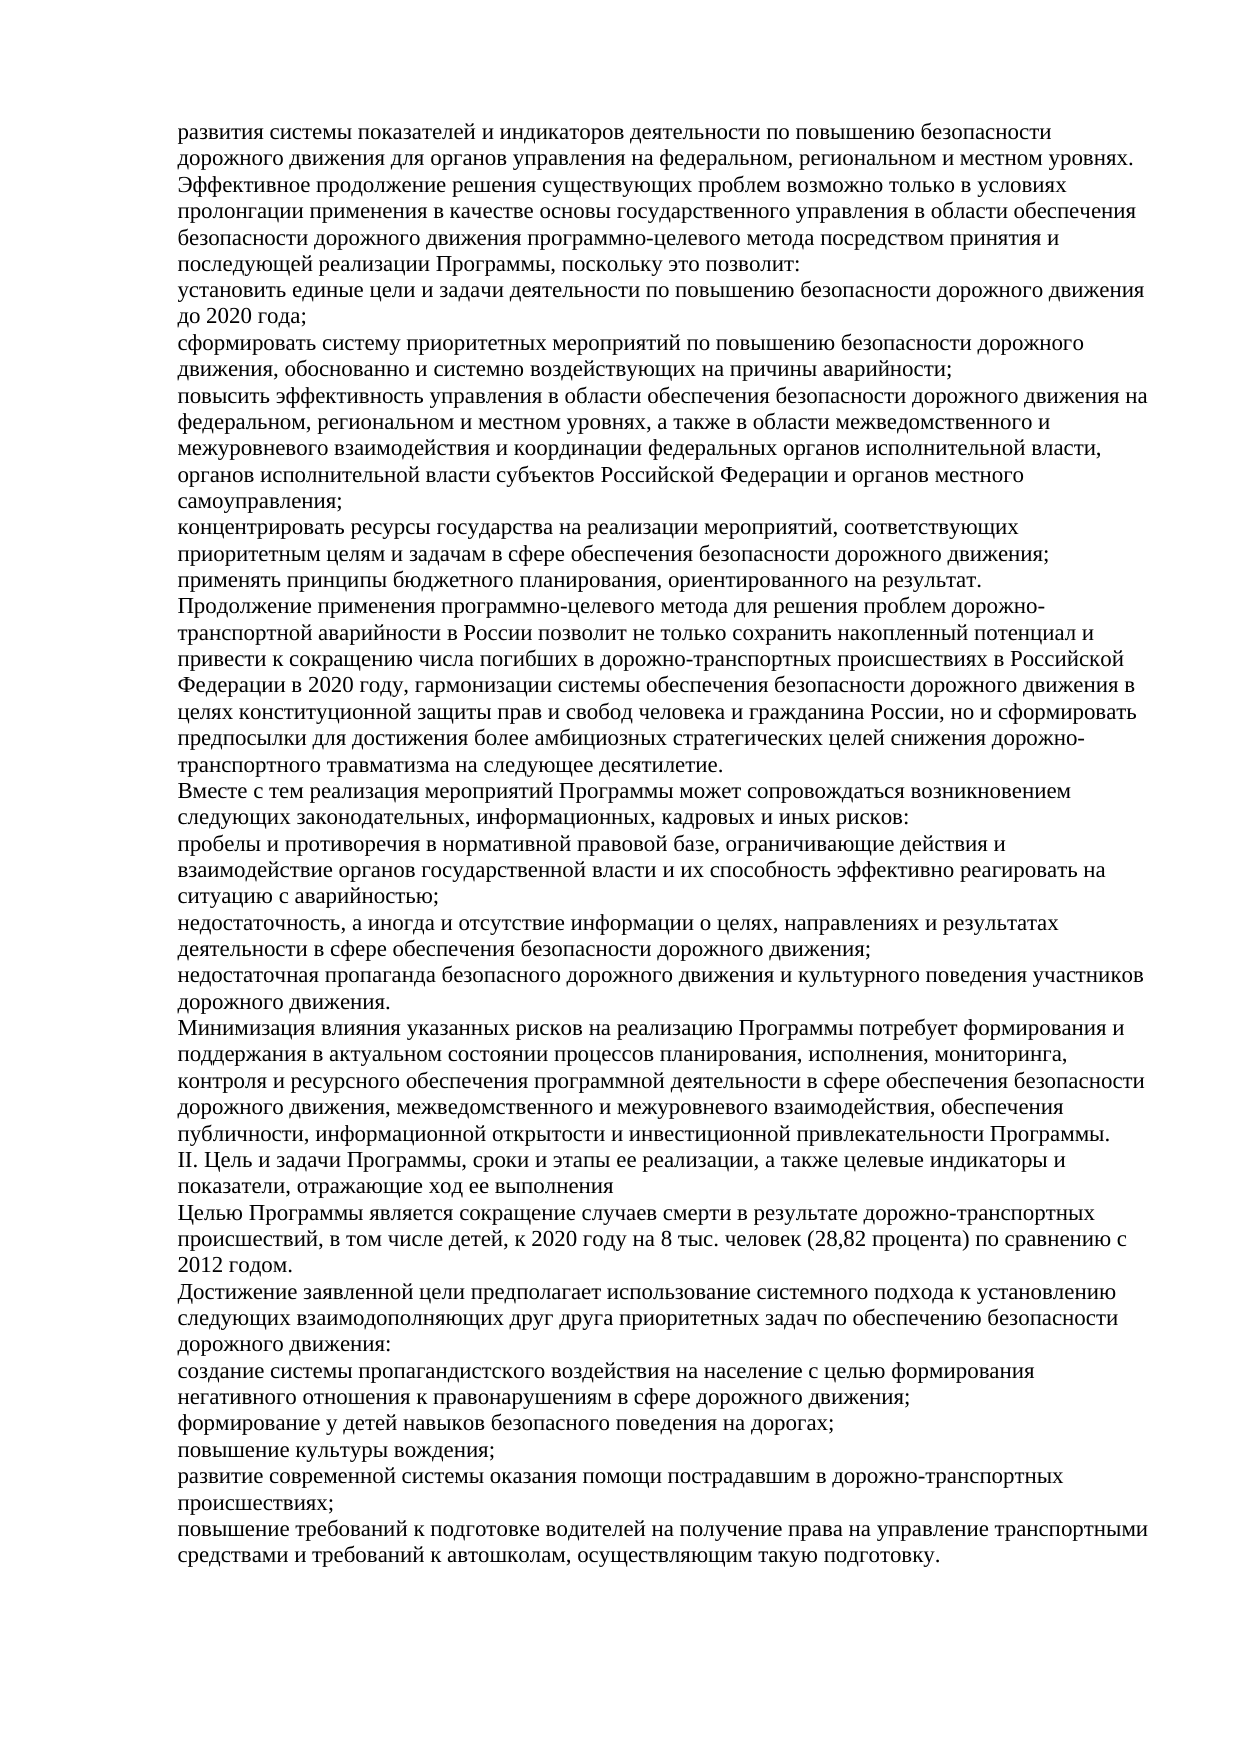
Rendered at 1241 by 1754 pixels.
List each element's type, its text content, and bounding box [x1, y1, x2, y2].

text Эффективное продолжение решения существующих проблем возможно только в условиях пролонгации применения в качестве основы государственного управления в области обеспечения безопасности дорожного движения программно-целевого метода посредством принятия и последующей реализации Программы, поскольку это позволит: [177, 171, 1152, 276]
text II. Цель и задачи Программы, сроки и этапы ее реализации, а также целевые индикаторы и показатели, отражающие ход ее выполнения [177, 1146, 1152, 1199]
text Минимизация влияния указанных рисков на реализацию Программы потребует формирования и поддержания в актуальном состоянии процессов планирования, исполнения, мониторинга, контроля и ресурсного обеспечения программной деятельности в сфере обеспечения безопасности дорожного движения, межведомственного и межуровневого взаимодействия, обеспечения публичности, информационной открытости и инвестиционной привлекательности Программы. [177, 1014, 1152, 1146]
text формирование у детей навыков безопасного поведения на дорогах; [177, 1409, 1152, 1436]
text Достижение заявленной цели предполагает использование системного подхода к установлению следующих взаимодополняющих друг друга приоритетных задач по обеспечению безопасности дорожного движения: [177, 1278, 1152, 1357]
text повысить эффективность управления в области обеспечения безопасности дорожного движения на федеральном, региональном и местном уровнях, а также в области межведомственного и межуровневого взаимодействия и координации федеральных органов исполнительной власти, органов исполнительной власти субъектов Российской Федерации и органов местного самоуправления; [177, 382, 1152, 513]
text повышение требований к подготовке водителей на получение права на управление транспортными средствами и требований к автошколам, осуществляющим такую подготовку. [177, 1515, 1152, 1568]
text пробелы и противоречия в нормативной правовой базе, ограничивающие действия и взаимодействие органов государственной власти и их способность эффективно реагировать на ситуацию с аварийностью; [177, 830, 1152, 909]
text недостаточность, а иногда и отсутствие информации о целях, направлениях и результатах деятельности в сфере обеспечения безопасности дорожного движения; [177, 909, 1152, 961]
text недостаточная пропаганда безопасного дорожного движения и культурного поведения участников дорожного движения. [177, 961, 1152, 1014]
text создание системы пропагандистского воздействия на население с целью формирования негативного отношения к правонарушениям в сфере дорожного движения; [177, 1357, 1152, 1409]
text установить единые цели и задачи деятельности по повышению безопасности дорожного движения до 2020 года; [177, 276, 1152, 329]
text развития системы показателей и индикаторов деятельности по повышению безопасности дорожного движения для органов управления на федеральном, региональном и местном уровнях. [177, 118, 1152, 171]
text развитие современной системы оказания помощи пострадавшим в дорожно-транспортных происшествиях; [177, 1462, 1152, 1515]
text концентрировать ресурсы государства на реализации мероприятий, соответствующих приоритетным целям и задачам в сфере обеспечения безопасности дорожного движения; [177, 513, 1152, 566]
text сформировать систему приоритетных мероприятий по повышению безопасности дорожного движения, обоснованно и системно воздействующих на причины аварийности; [177, 329, 1152, 382]
text применять принципы бюджетного планирования, ориентированного на результат. [177, 566, 1152, 592]
text повышение культуры вождения; [177, 1436, 1152, 1462]
text Вместе с тем реализация мероприятий Программы может сопровождаться возникновением следующих законодательных, информационных, кадровых и иных рисков: [177, 777, 1152, 830]
text Продолжение применения программно-целевого метода для решения проблем дорожно-транспортной аварийности в России позволит не только сохранить накопленный потенциал и привести к сокращению числа погибших в дорожно-транспортных происшествиях в Российской Федерации в 2020 году, гармонизации системы обеспечения безопасности дорожного движения в целях конституционной защиты прав и свобод человека и гражданина России, но и сформировать предпосылки для достижения более амбициозных стратегических целей снижения дорожно-транспортного травматизма на следующее десятилетие. [177, 592, 1152, 777]
text Целью Программы является сокращение случаев смерти в результате дорожно-транспортных происшествий, в том числе детей, к 2020 году на 8 тыс. человек (28,82 процента) по сравнению с 2012 годом. [177, 1199, 1152, 1278]
